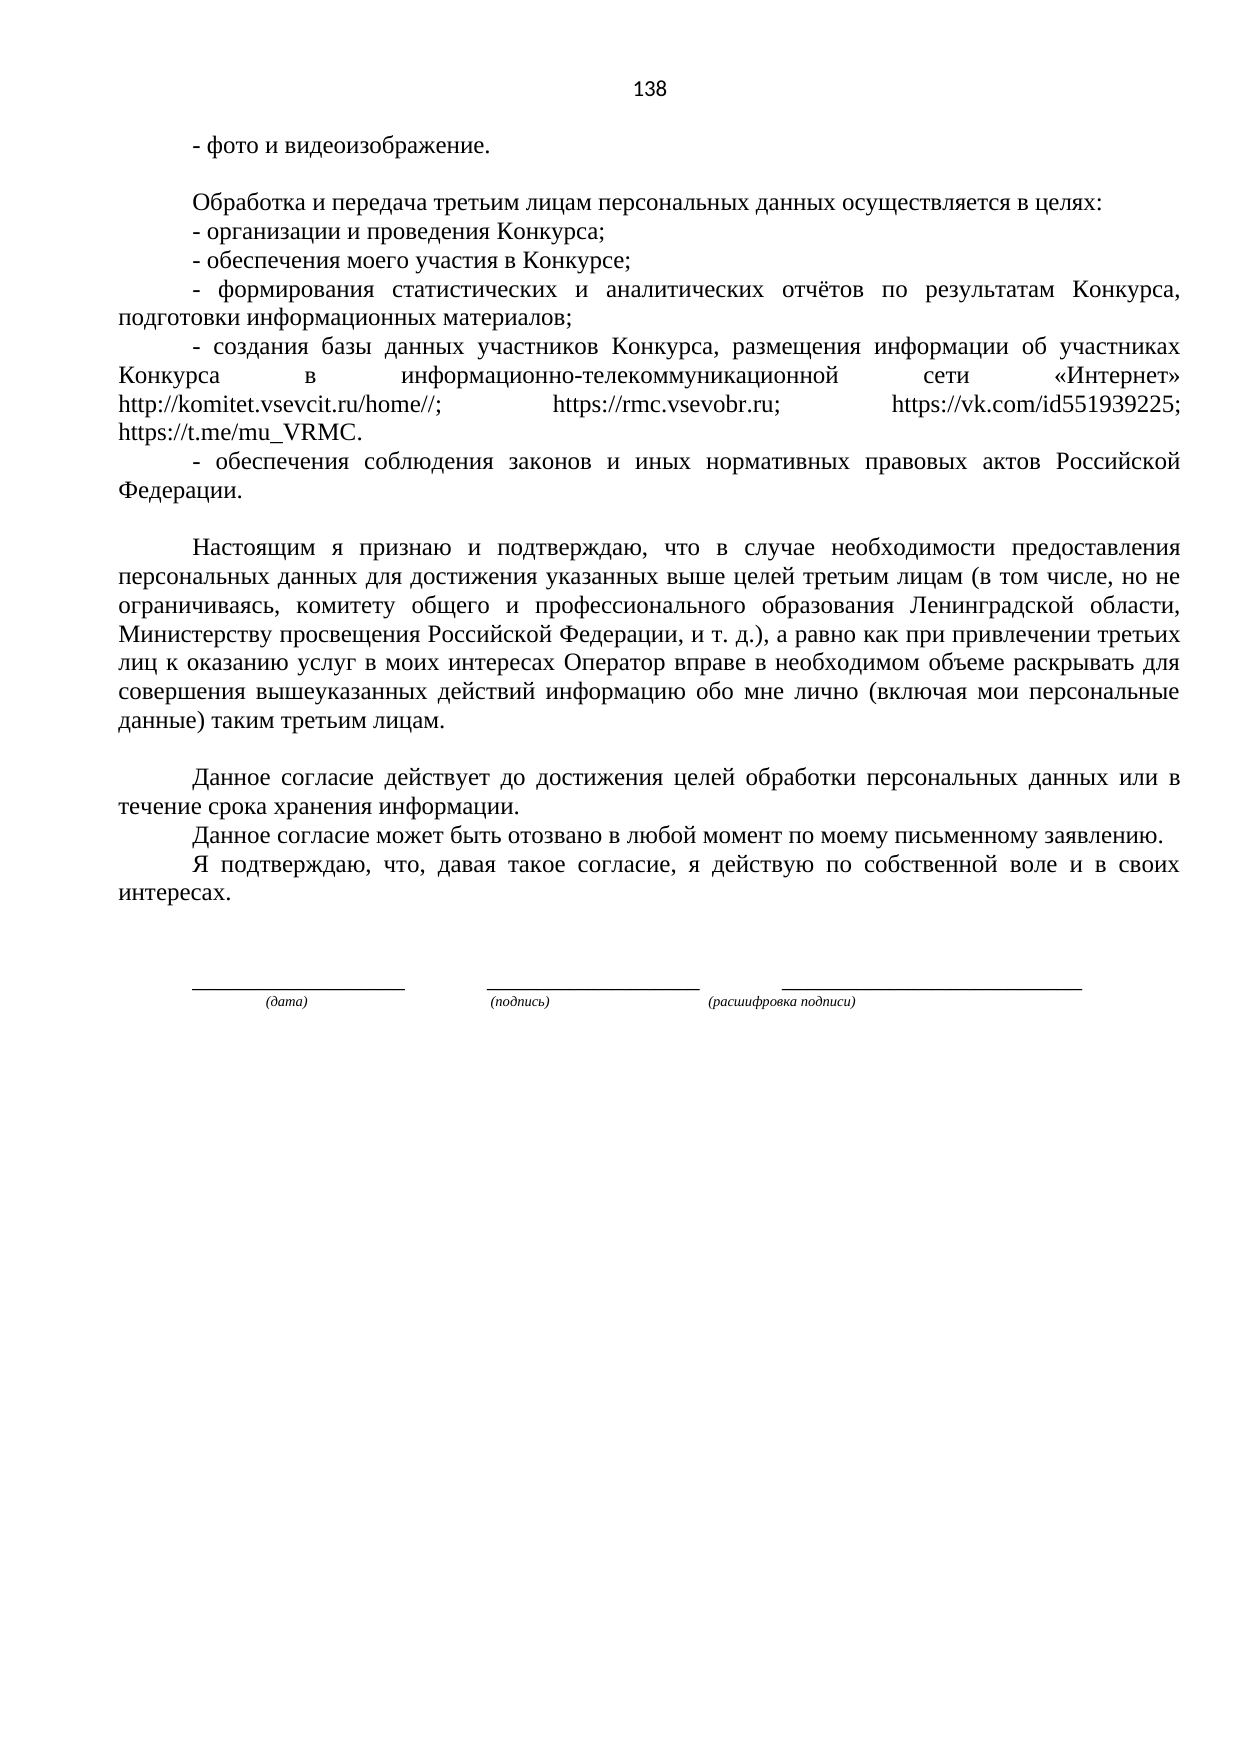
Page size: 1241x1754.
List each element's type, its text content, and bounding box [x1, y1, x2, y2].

text Обработка и передача третьим лицам персональных данных осуществляется в целях: [118, 187, 1181, 216]
text - фото и видеоизображение. [118, 130, 1181, 159]
text Я подтверждаю, что, давая такое согласие, я действую по собственной воле и в своих интересах. [118, 849, 1181, 906]
text Данное согласие действует до достижения целей обработки персональных данных или в течение срока хранения информации. [118, 762, 1181, 820]
text Настоящим я признаю и подтверждаю, что в случае необходимости предоставления персональных данных для достижения указанных выше целей третьим лицам (в том числе, но не ограничиваясь, комитету общего и профессионального образования Ленинградской области, Министерству просвещения Российской Федерации, и т. д.), а равно как при привлечении третьих лиц к оказанию услуг в моих интересах Оператор вправе в необходимом объеме раскрывать для совершения вышеуказанных действий информацию обо мне лично (включая мои персональные данные) таким третьим лицам. [118, 532, 1181, 734]
text - создания базы данных участников Конкурса, размещения информации об участниках Конкурса в информационно-телекоммуникационной сети «Интернет» http://komitet.vsevcit.ru/home//; https://rmc.vsevobr.ru; https://vk.com/id551939225; https://t.me/mu_VRMC. [118, 331, 1181, 446]
text - обеспечения соблюдения законов и иных нормативных правовых актов Российской Федерации. [118, 446, 1181, 504]
text - организации и проведения Конкурса; [118, 216, 1181, 245]
text Данное согласие может быть отозвано в любой момент по моему письменному заявлению. [118, 820, 1181, 849]
text - формирования статистических и аналитических отчётов по результатам Конкурса, подготовки информационных материалов; [118, 274, 1181, 331]
text (дата) (подпись) (расшифровка подписи) [192, 992, 1181, 1021]
text _________________ _________________ ________________________ [118, 964, 1181, 992]
text - обеспечения моего участия в Конкурсе; [118, 245, 1181, 274]
